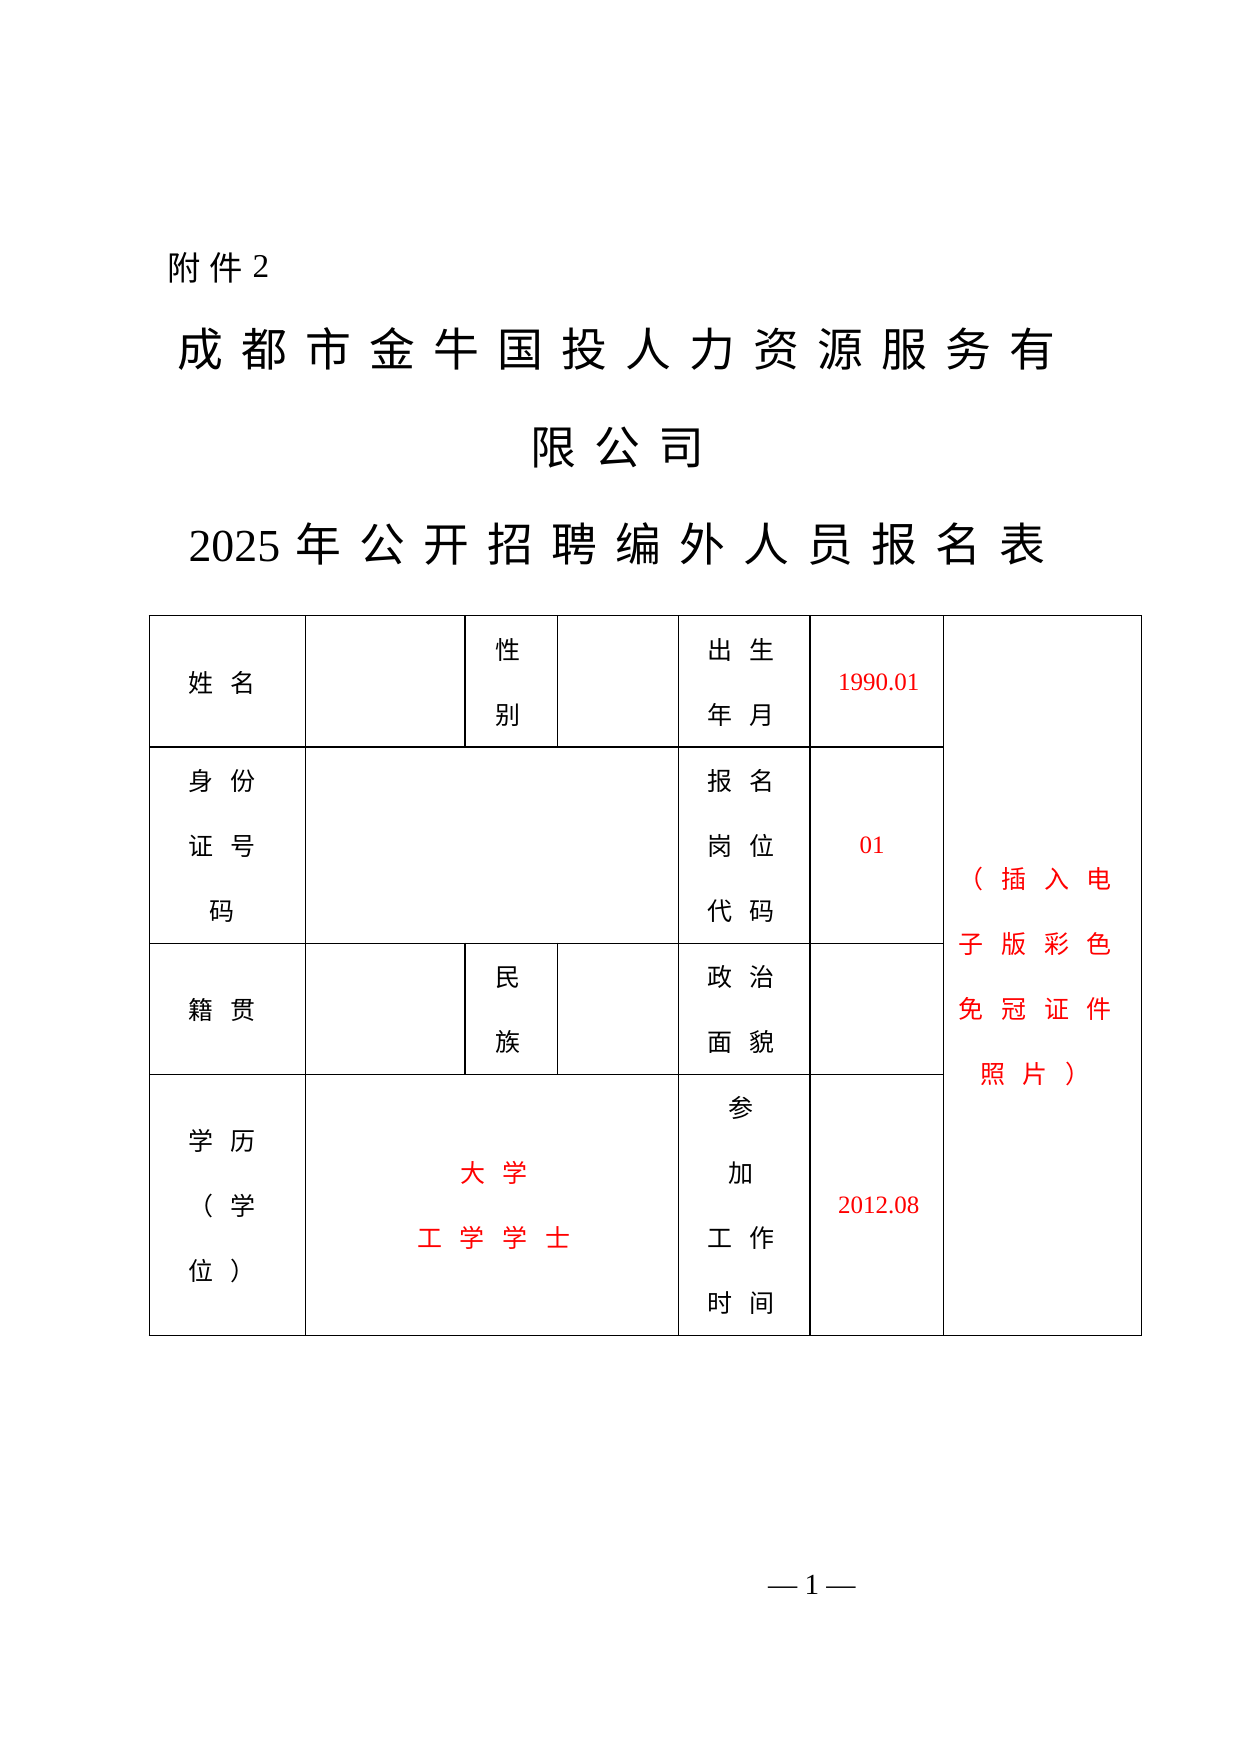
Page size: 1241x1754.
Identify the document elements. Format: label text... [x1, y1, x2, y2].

table_header 出生年月 [679, 616, 809, 746]
table_cell [306, 748, 678, 942]
table_cell 2012.08 [811, 1075, 943, 1334]
table_header 性别 [466, 616, 557, 746]
table_header （插入电子版彩色免冠证件照片） [944, 616, 1141, 1334]
text 成都市金牛国投人力资源服务有限公司 [167, 298, 1085, 493]
table_header [558, 616, 678, 746]
table_cell 大学 工学学士 [306, 1075, 678, 1334]
table_cell 学历 （学位） [150, 1075, 305, 1334]
table_cell 政治面貌 [679, 944, 809, 1073]
table_cell 参 加 工作时间 [679, 1075, 809, 1334]
table_header 姓名 [150, 616, 305, 746]
text 附件2 [167, 233, 1085, 298]
table_cell 报名岗位代码 [679, 748, 809, 942]
table_header 1990.01 [811, 616, 943, 746]
table_cell [306, 944, 464, 1073]
table_cell [811, 944, 943, 1073]
table_cell 籍贯 [150, 944, 305, 1073]
table_header [306, 616, 464, 746]
text 2025年公开招聘编外人员报名表 [167, 493, 1085, 590]
table_cell 民族 [466, 944, 557, 1073]
table_cell [558, 944, 678, 1073]
table_cell 身份证号码 [150, 748, 305, 942]
table_cell 01 [811, 748, 943, 942]
